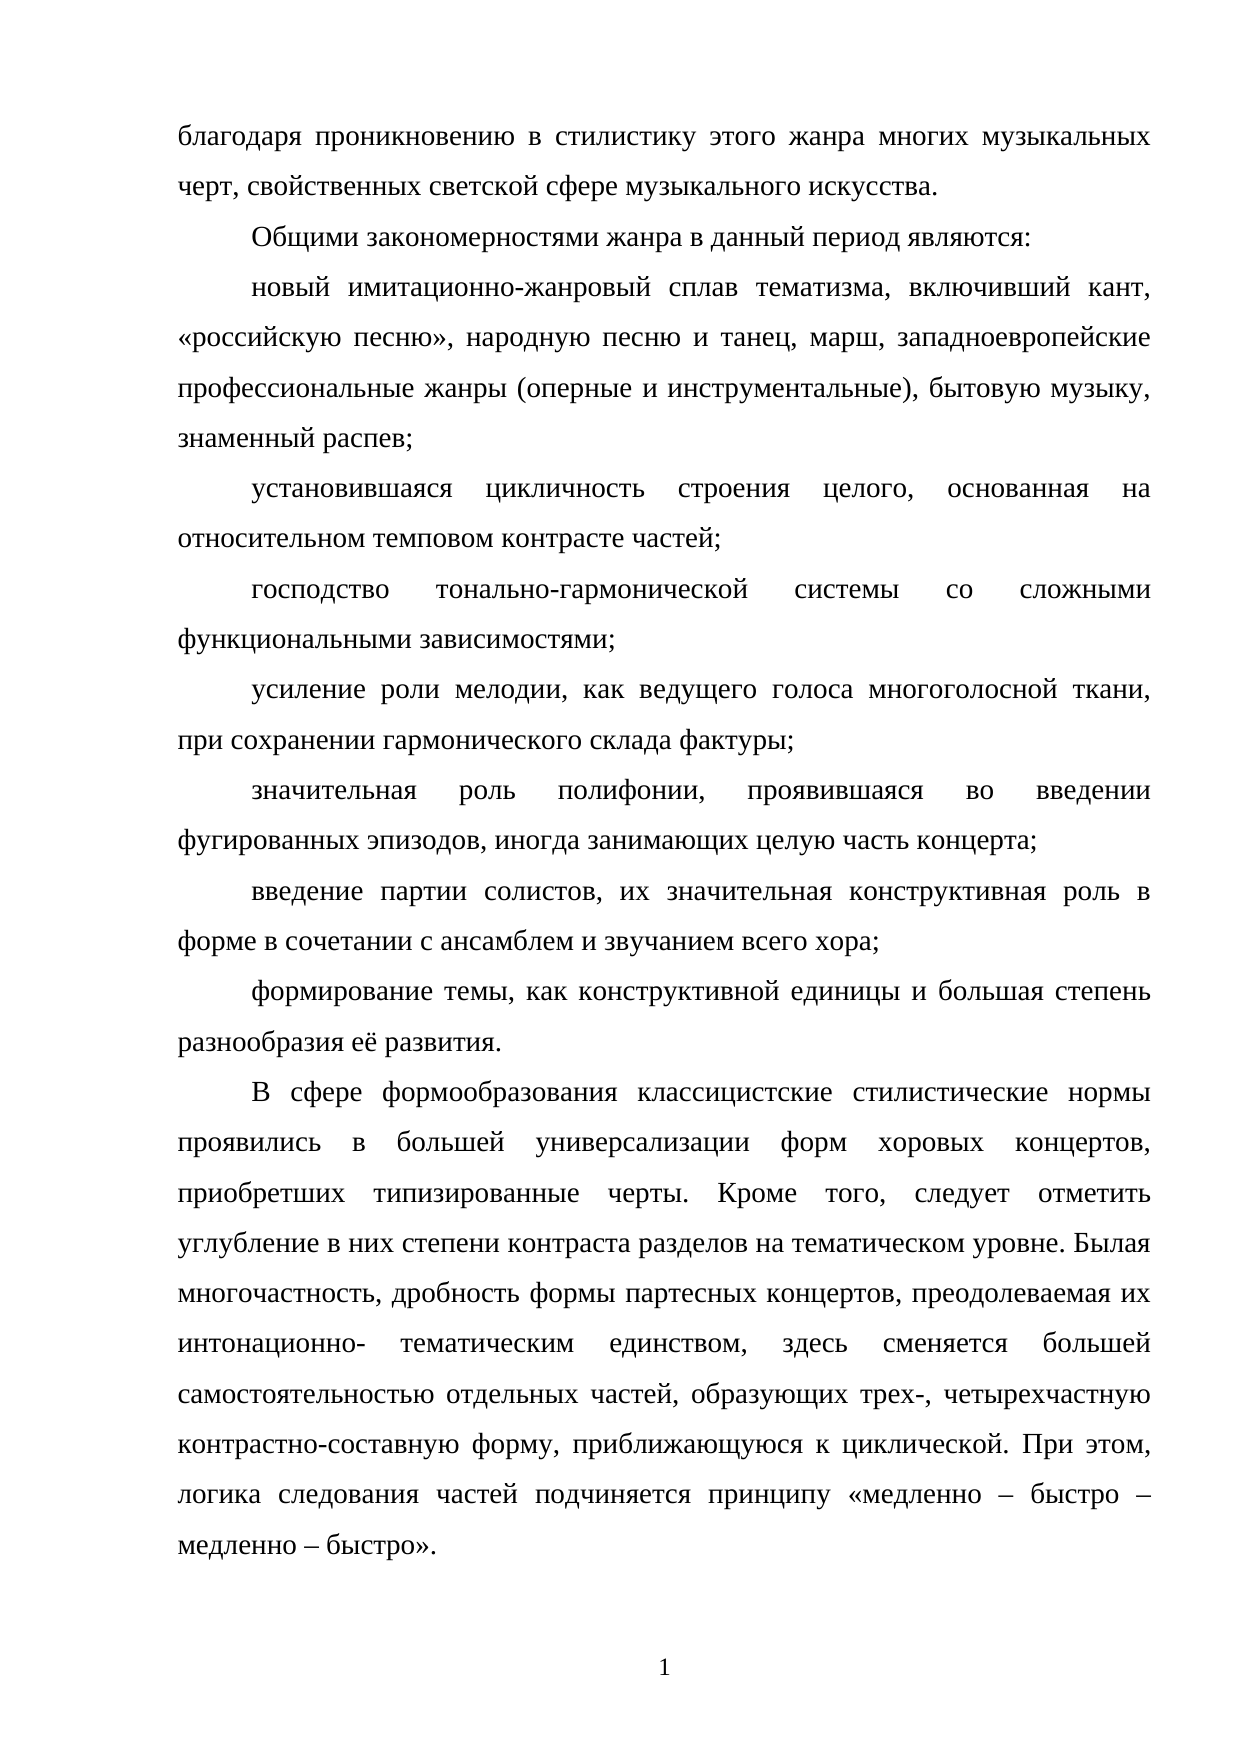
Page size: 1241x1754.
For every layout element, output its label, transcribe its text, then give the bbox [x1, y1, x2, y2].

text формирование темы, как конструктивной единицы и большая степень разнообразия её развития. [177, 973, 1152, 1057]
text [177, 118, 1152, 202]
text новый имитационно-жанровый сплав тематизма, включивший кант, «российскую песню», народную песню и танец, марш, западноевропейские профессиональные жанры (оперные и инструментальные), бытовую музыку, знаменный распев; [177, 269, 1152, 453]
text усиление роли мелодии, как ведущего голоса многоголосной ткани, при сохранении гармонического склада фактуры; [177, 672, 1152, 755]
text В сфере формообразования классицистские стилистические нормы проявились в большей универсализации форм хоровых концертов, приобретших типизированные черты. Кроме того, следует отметить углубление в них степени контраста разделов на тематическом уровне. Былая многочастность, дробность формы партесных концертов, преодолеваемая их интонационно- тематическим единством, здесь сменяется большей самостоятельностью отдельных частей, образующих трех-, четырехчастную контрастно-составную форму, приближающуюся к циклической. При этом, логика следования частей подчиняется принципу «медленно – быстро – медленно – быстро». [177, 1074, 1152, 1560]
text Общими закономерностями жанра в данный период являются: [177, 219, 1152, 252]
text установившаяся цикличность строения целого, основанная на относительном темповом контрасте частей; [177, 470, 1152, 554]
text введение партии солистов, их значительная конструктивная роль в форме в сочетании с ансамблем и звучанием всего хора; [177, 873, 1152, 957]
text значительная роль полифонии, проявившаяся во введении фугированных эпизодов, иногда занимающих целую часть концерта; [177, 772, 1152, 856]
text господство тонально-гармонической системы со сложными функциональными зависимостями; [177, 571, 1152, 655]
